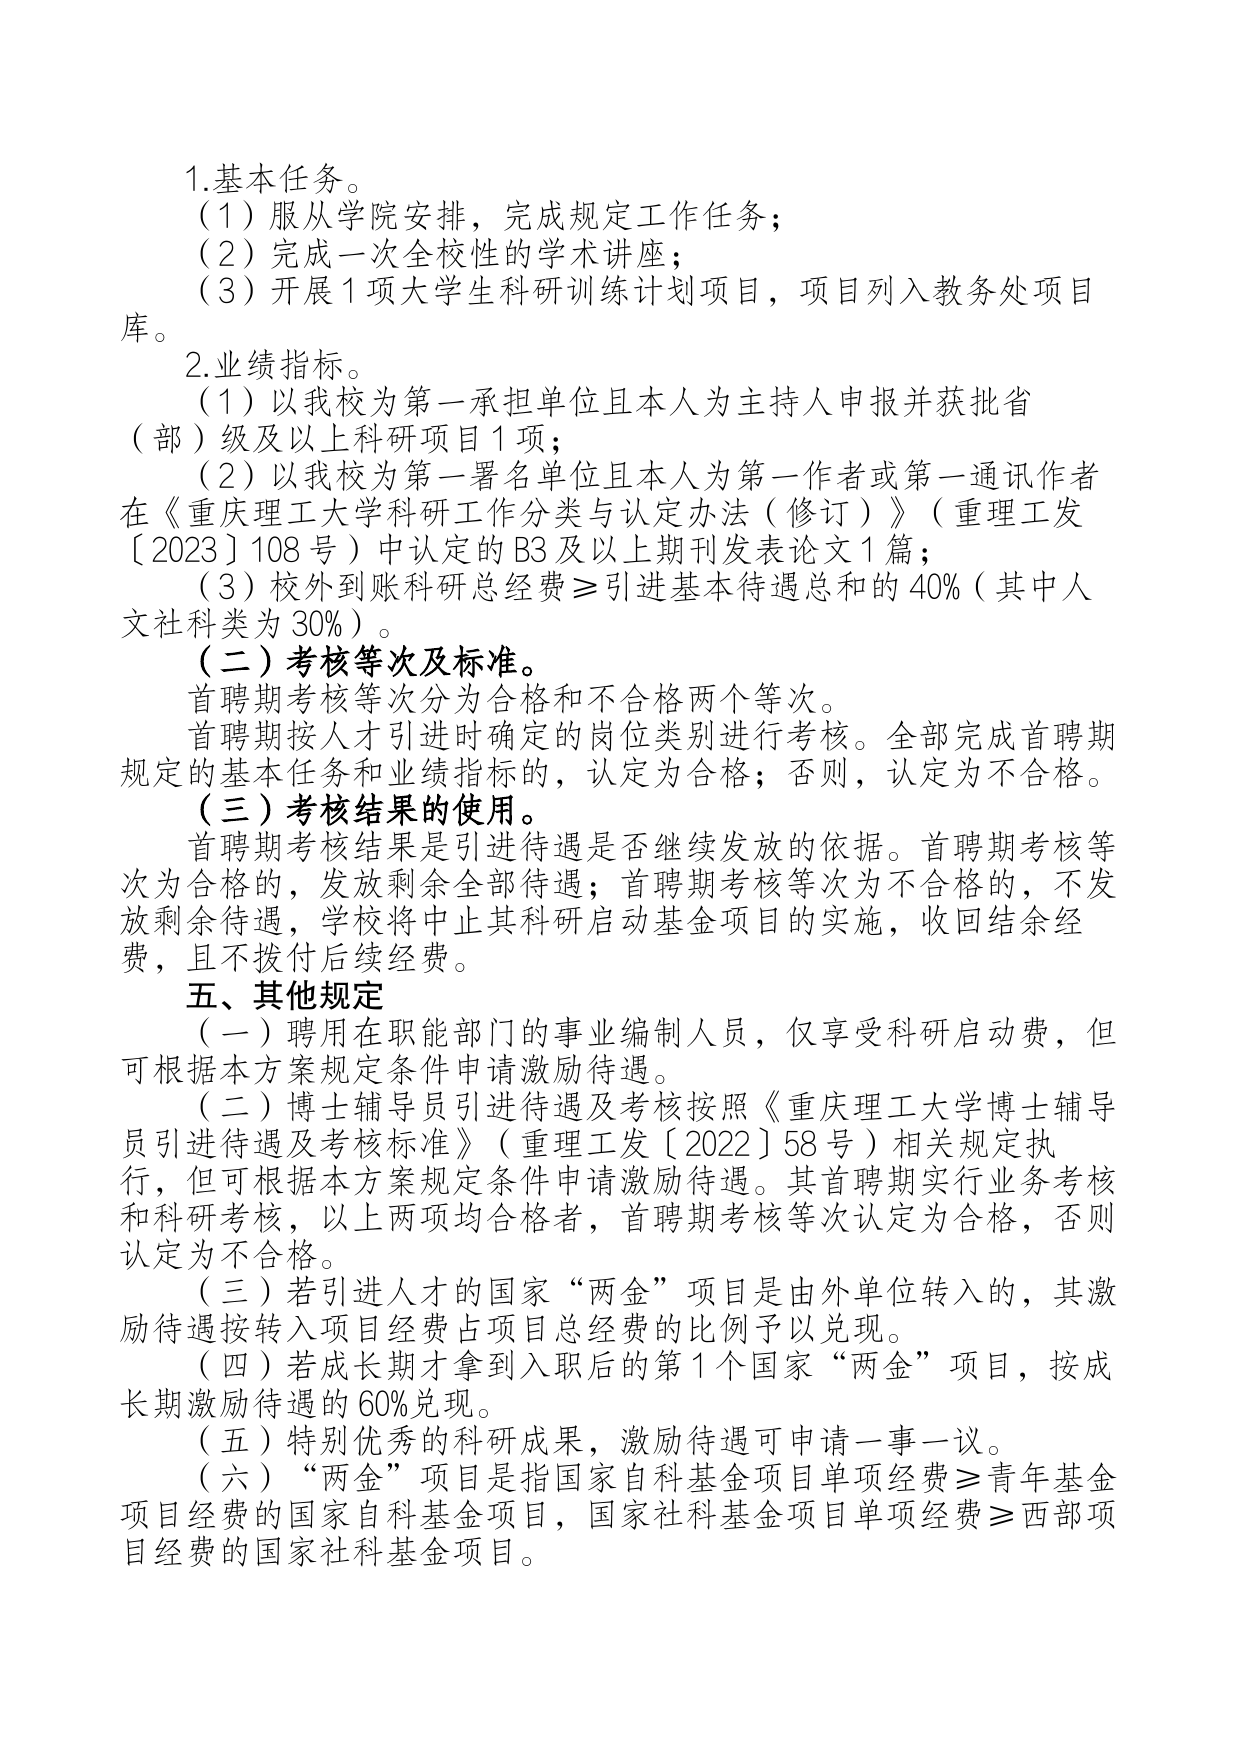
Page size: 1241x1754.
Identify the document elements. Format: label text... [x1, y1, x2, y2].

text （一）聘用在职能部门的事业编制人员，仅享受科研启动费，但可根据本方案规定条件申请激励待遇。 [118, 1015, 1122, 1089]
text （3）校外到账科研总经费≥引进基本待遇总和的40%（其中人文社科类为30%）。 [118, 570, 1122, 644]
text （1）服从学院安排，完成规定工作任务； [118, 199, 1122, 236]
text （五）特别优秀的科研成果，激励待遇可申请一事一议。 [118, 1423, 1122, 1460]
text 五、其他规定 [118, 978, 1122, 1015]
text 2.业绩指标。 [118, 347, 1122, 384]
text （2）完成一次全校性的学术讲座； [118, 236, 1122, 273]
text （3）开展1项大学生科研训练计划项目，项目列入教务处项目库。 [118, 273, 1122, 347]
text （1）以我校为第一承担单位且本人为主持人申报并获批省（部）级及以上科研项目1项； [118, 384, 1122, 459]
text （二）博士辅导员引进待遇及考核按照《重庆理工大学博士辅导员引进待遇及考核标准》（重理工发〔2022〕58号）相关规定执行，但可根据本方案规定条件申请激励待遇。其首聘期实行业务考核和科研考核，以上两项均合格者，首聘期考核等次认定为合格，否则认定为不合格。 [118, 1089, 1122, 1275]
text （二）考核等次及标准。 [118, 644, 1122, 681]
text 1.基本任务。 [118, 162, 1122, 199]
text 首聘期考核等次分为合格和不合格两个等次。 [118, 681, 1122, 718]
text 首聘期考核结果是引进待遇是否继续发放的依据。首聘期考核等次为合格的，发放剩余全部待遇；首聘期考核等次为不合格的，不发放剩余待遇，学校将中止其科研启动基金项目的实施，收回结余经费，且不拨付后续经费。 [118, 829, 1122, 978]
text 首聘期按人才引进时确定的岗位类别进行考核。全部完成首聘期规定的基本任务和业绩指标的，认定为合格；否则，认定为不合格。 [118, 718, 1122, 792]
text （2）以我校为第一署名单位且本人为第一作者或第一通讯作者在《重庆理工大学科研工作分类与认定办法（修订）》（重理工发〔2023〕108号）中认定的B3及以上期刊发表论文1篇； [118, 459, 1122, 570]
text （三）考核结果的使用。 [118, 792, 1122, 829]
text （六）“两金”项目是指国家自科基金项目单项经费≥青年基金项目经费的国家自科基金项目，国家社科基金项目单项经费≥西部项目经费的国家社科基金项目。 [118, 1460, 1122, 1572]
text （三）若引进人才的国家“两金”项目是由外单位转入的，其激励待遇按转入项目经费占项目总经费的比例予以兑现。 [118, 1275, 1122, 1349]
text （四）若成长期才拿到入职后的第1个国家“两金”项目，按成长期激励待遇的60%兑现。 [118, 1349, 1122, 1423]
